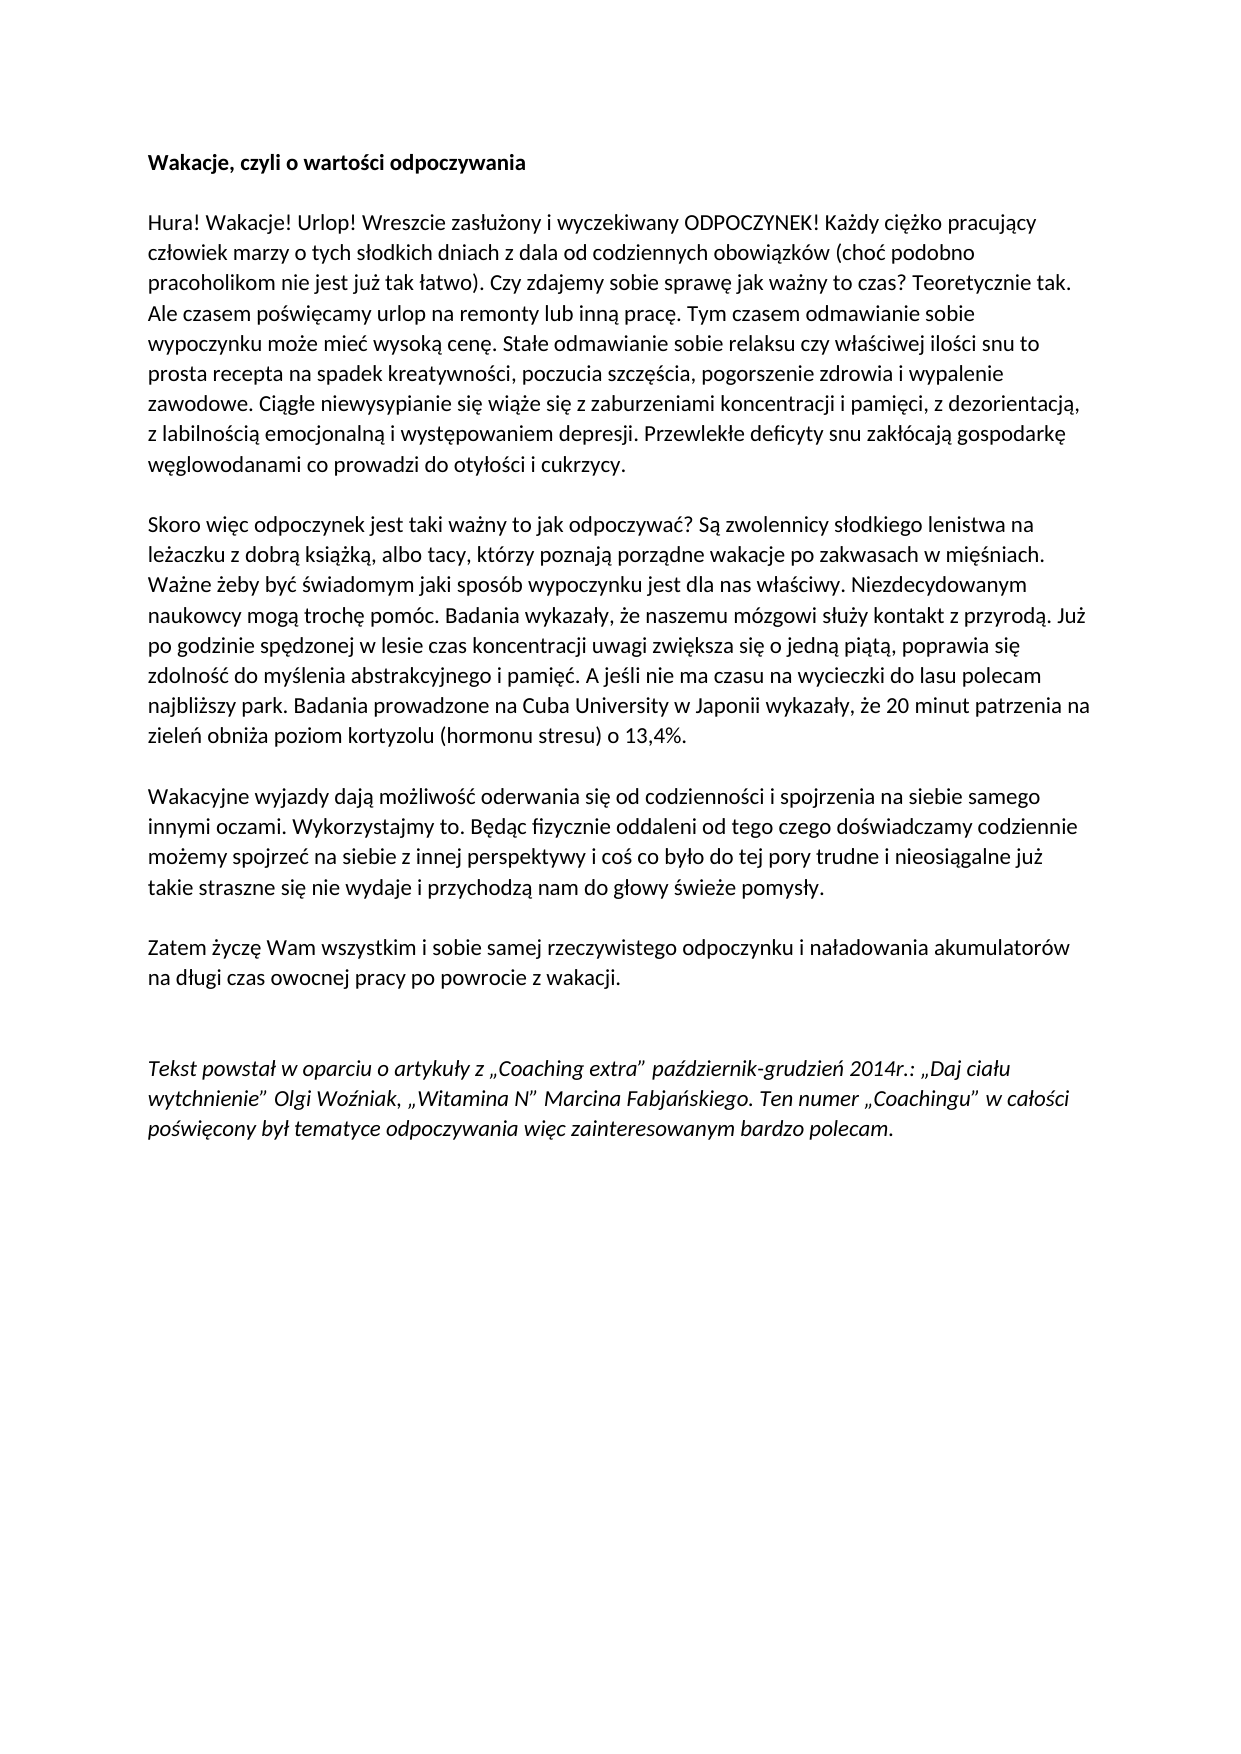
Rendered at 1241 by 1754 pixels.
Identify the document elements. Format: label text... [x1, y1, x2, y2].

text Wakacje, czyli o wartości odpoczywania Hura! Wakacje! Urlop! Wreszcie zasłużony i wyczekiwany ODPOCZYNEK! Każdy ciężko pracujący człowiek marzy o tych słodkich dniach z dala od codziennych obowiązków (choć podobno pracoholikom nie jest już tak łatwo). Czy zdajemy sobie sprawę jak ważny to czas? Teoretycznie tak. Ale czasem poświęcamy urlop na remonty lub inną pracę. Tym czasem odmawianie sobie wypoczynku może mieć wysoką cenę. Stałe odmawianie sobie relaksu czy właściwej ilości snu to prosta recepta na spadek kreatywności, poczucia szczęścia, pogorszenie zdrowia i wypalenie zawodowe. Ciągłe niewysypianie się wiąże się z zaburzeniami koncentracji i pamięci, z dezorientacją, z labilnością emocjonalną i występowaniem depresji. Przewlekłe deficyty snu zakłócają gospodarkę węglowodanami co prowadzi do otyłości i cukrzycy. Skoro więc odpoczynek jest taki ważny to jak odpoczywać? Są zwolennicy słodkiego lenistwa na leżaczku z dobrą książką, albo tacy, którzy poznają porządne wakacje po zakwasach w mięśniach. Ważne żeby być świadomym jaki sposób wypoczynku jest dla nas właściwy. Niezdecydowanym naukowcy mogą trochę pomóc. Badania wykazały, że naszemu mózgowi służy kontakt z przyrodą. Już po godzinie spędzonej w lesie czas koncentracji uwagi zwiększa się o jedną piątą, poprawia się zdolność do myślenia abstrakcyjnego i pamięć. A jeśli nie ma czasu na wycieczki do lasu polecam najbliższy park. Badania prowadzone na Cuba University w Japonii wykazały, że 20 minut patrzenia na zieleń obniża poziom kortyzolu (hormonu stresu) o 13,4%. Wakacyjne wyjazdy dają możliwość oderwania się od codzienności i spojrzenia na siebie samego innymi oczami. Wykorzystajmy to. Będąc fizycznie oddaleni od tego czego doświadczamy codziennie możemy spojrzeć na siebie z innej perspektywy i coś co było do tej pory trudne i nieosiągalne już takie straszne się nie wydaje i przychodzą nam do głowy świeże pomysły. Zatem życzę Wam wszystkim i sobie samej rzeczywistego odpoczynku i naładowania akumulatorów na długi czas owocnej pracy po powrocie z wakacji. Tekst powstał w oparciu o artykuły z „Coaching extra” październik-grudzień 2014r.: „Daj ciału wytchnienie” Olgi Woźniak, „Witamina N” Marcina Fabjańskiego. Ten numer „Coachingu” w całości poświęcony był tematyce odpoczywania więc zainteresowanym bardzo polecam. [148, 148, 1093, 1142]
